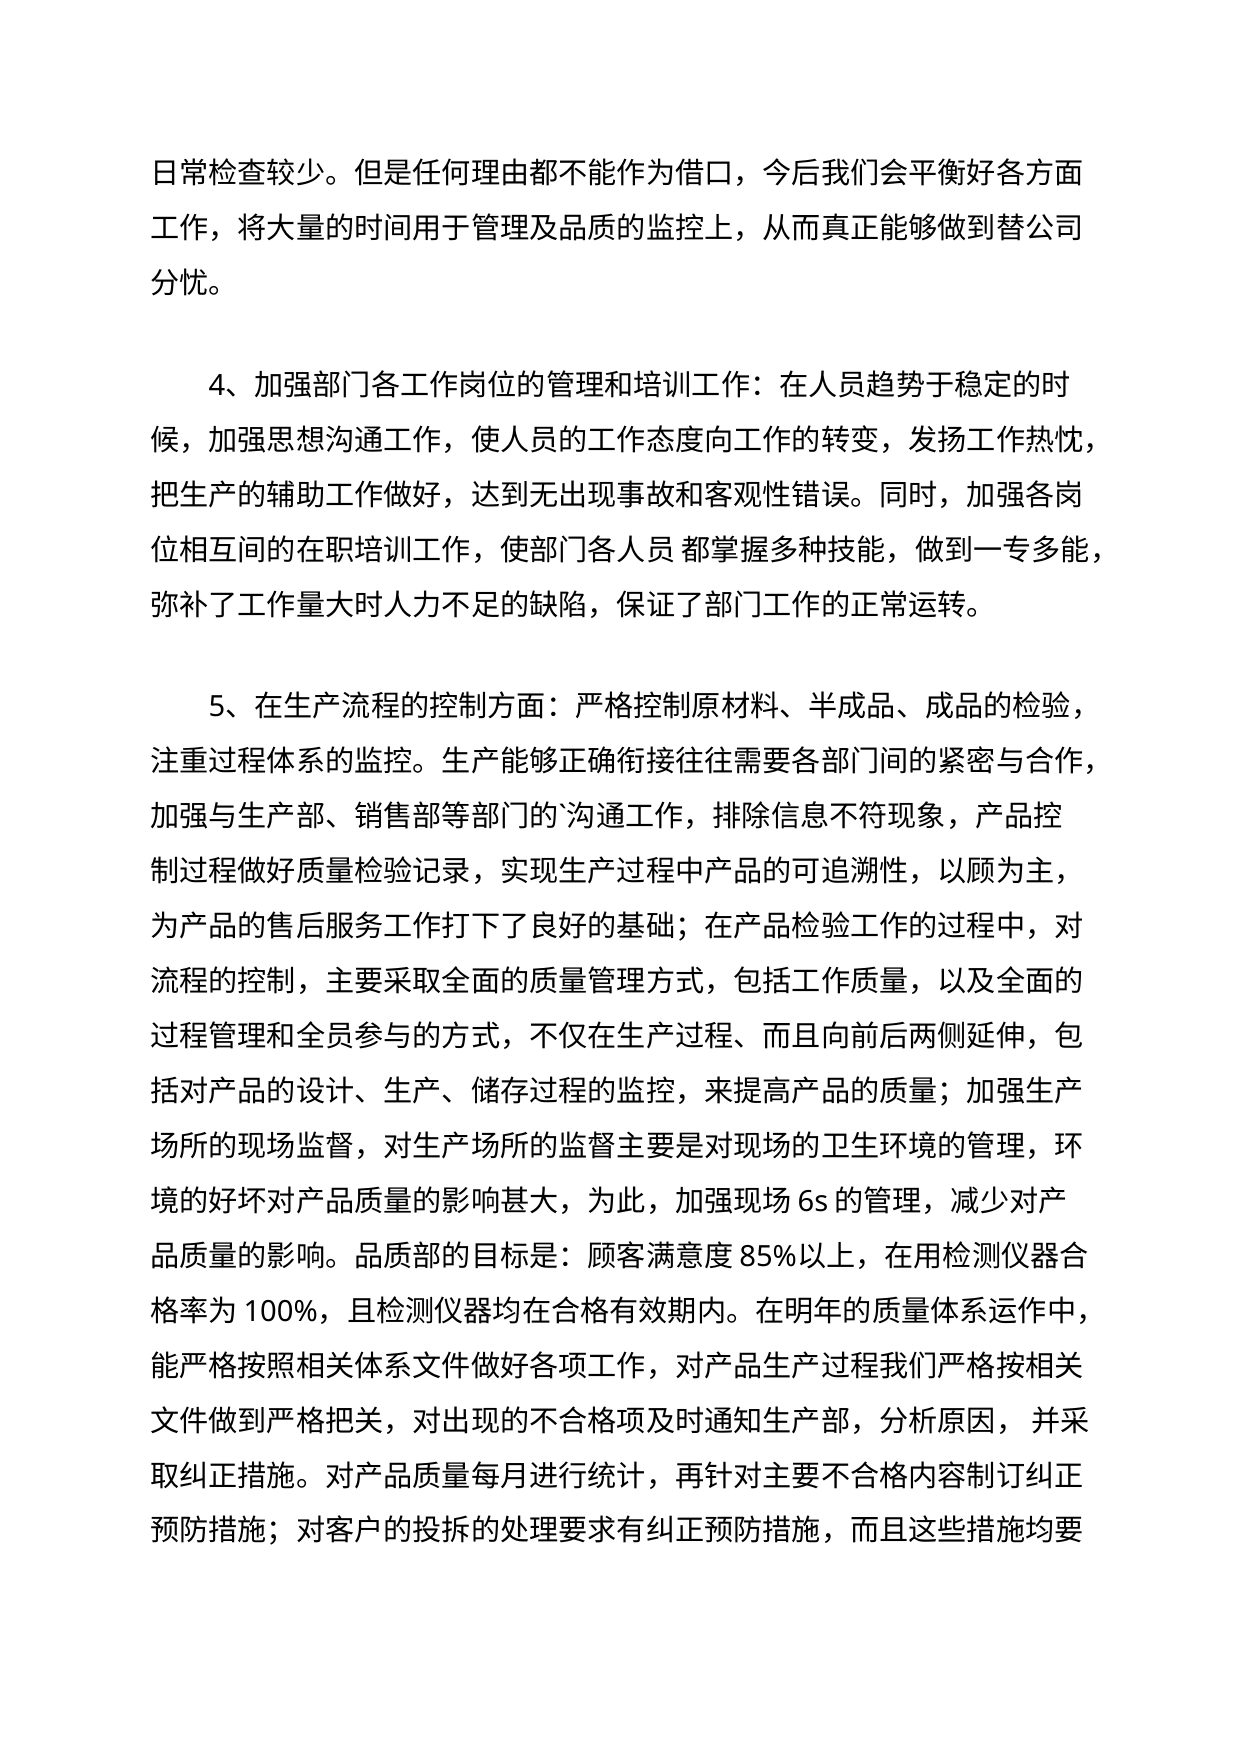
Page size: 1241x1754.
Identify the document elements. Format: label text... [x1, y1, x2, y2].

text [150, 683, 1090, 1549]
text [150, 150, 1090, 302]
text 4、加强部门各工作岗位的管理和培训工作：在人员趋势于稳定的时候，加强思想沟通工作，使人员的工作态度向工作的转变，发扬工作热忱，把生产的辅助工作做好，达到无出现事故和客观性错误。同时，加强各岗位相互间的在职培训工作，使部门各人员 都掌握多种技能，做到一专多能，弥补了工作量大时人力不足的缺陷，保证了部门工作的正常运转。 [150, 362, 1090, 623]
